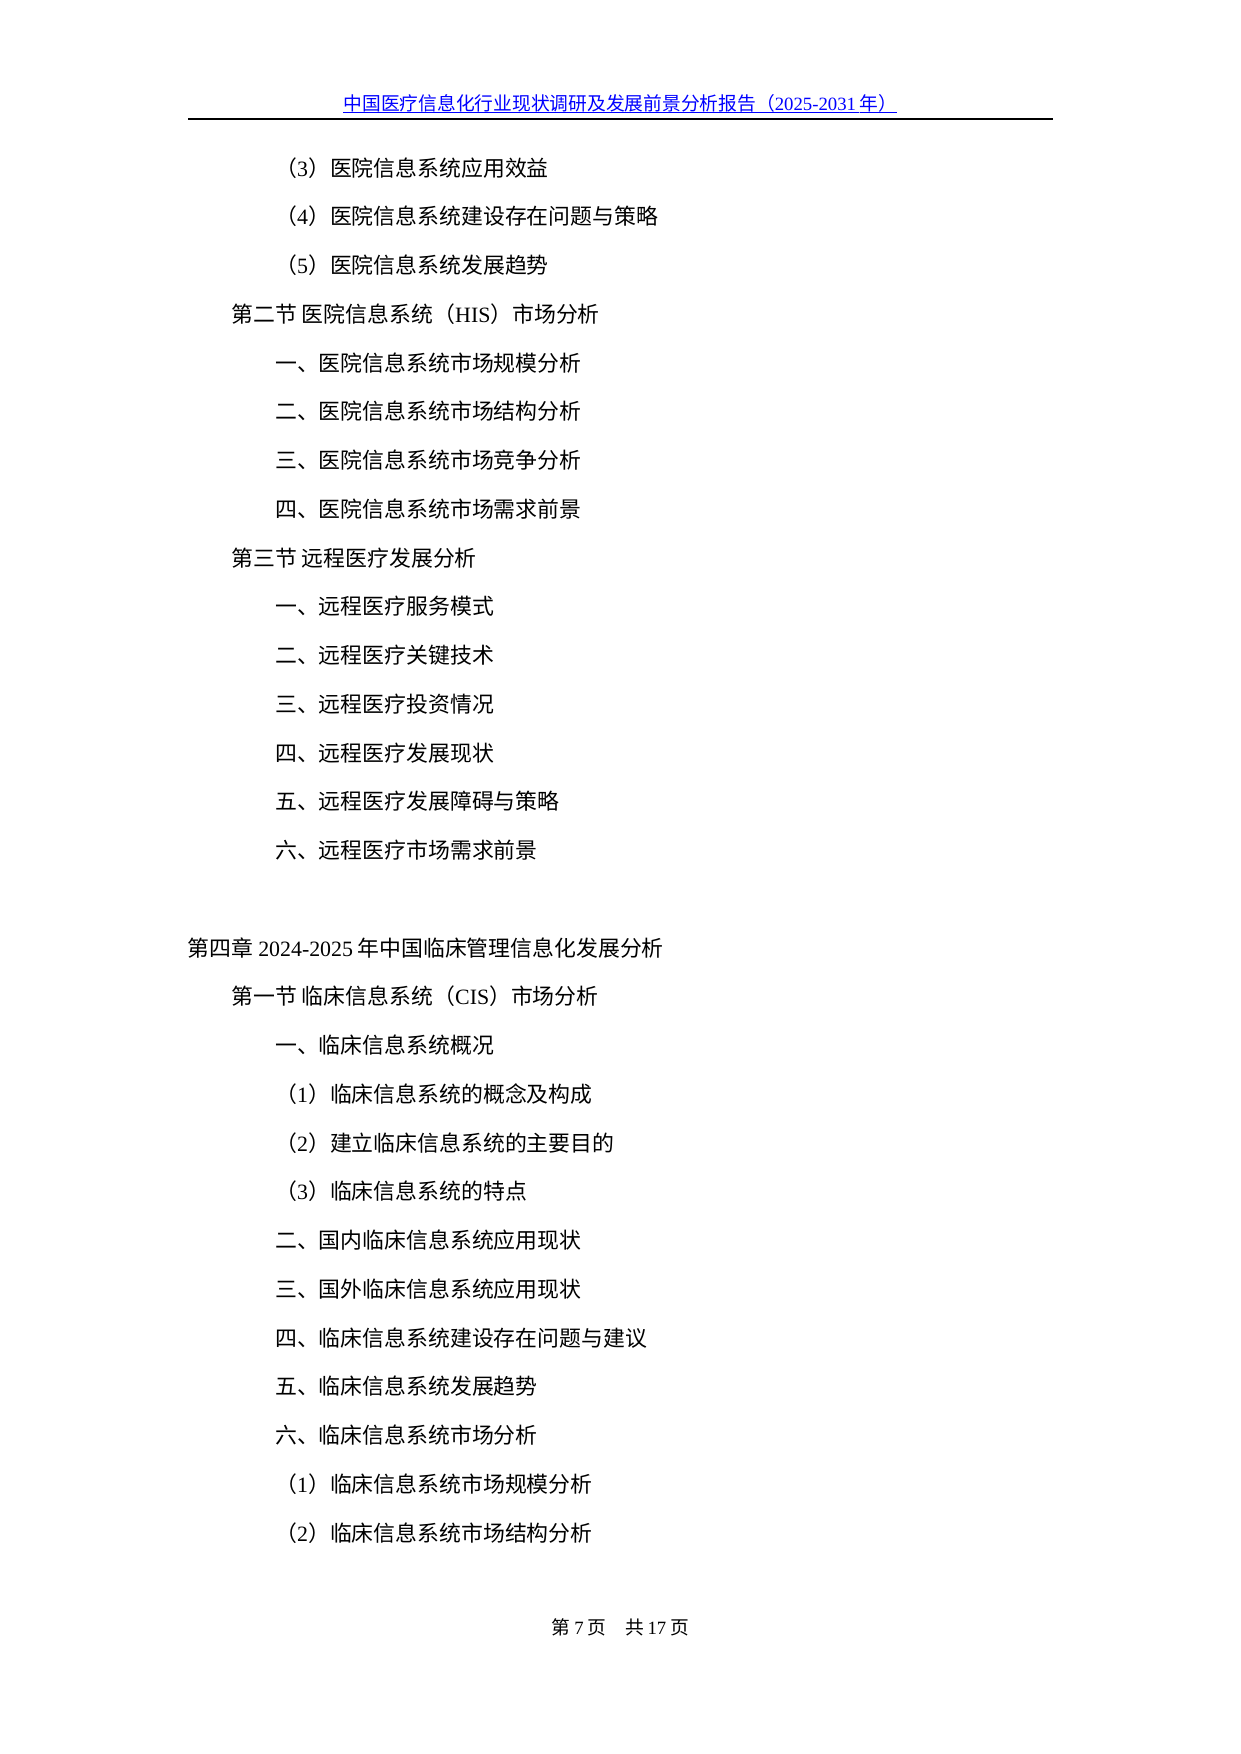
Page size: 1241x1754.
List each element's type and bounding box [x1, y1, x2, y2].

text [187, 150, 1053, 1548]
